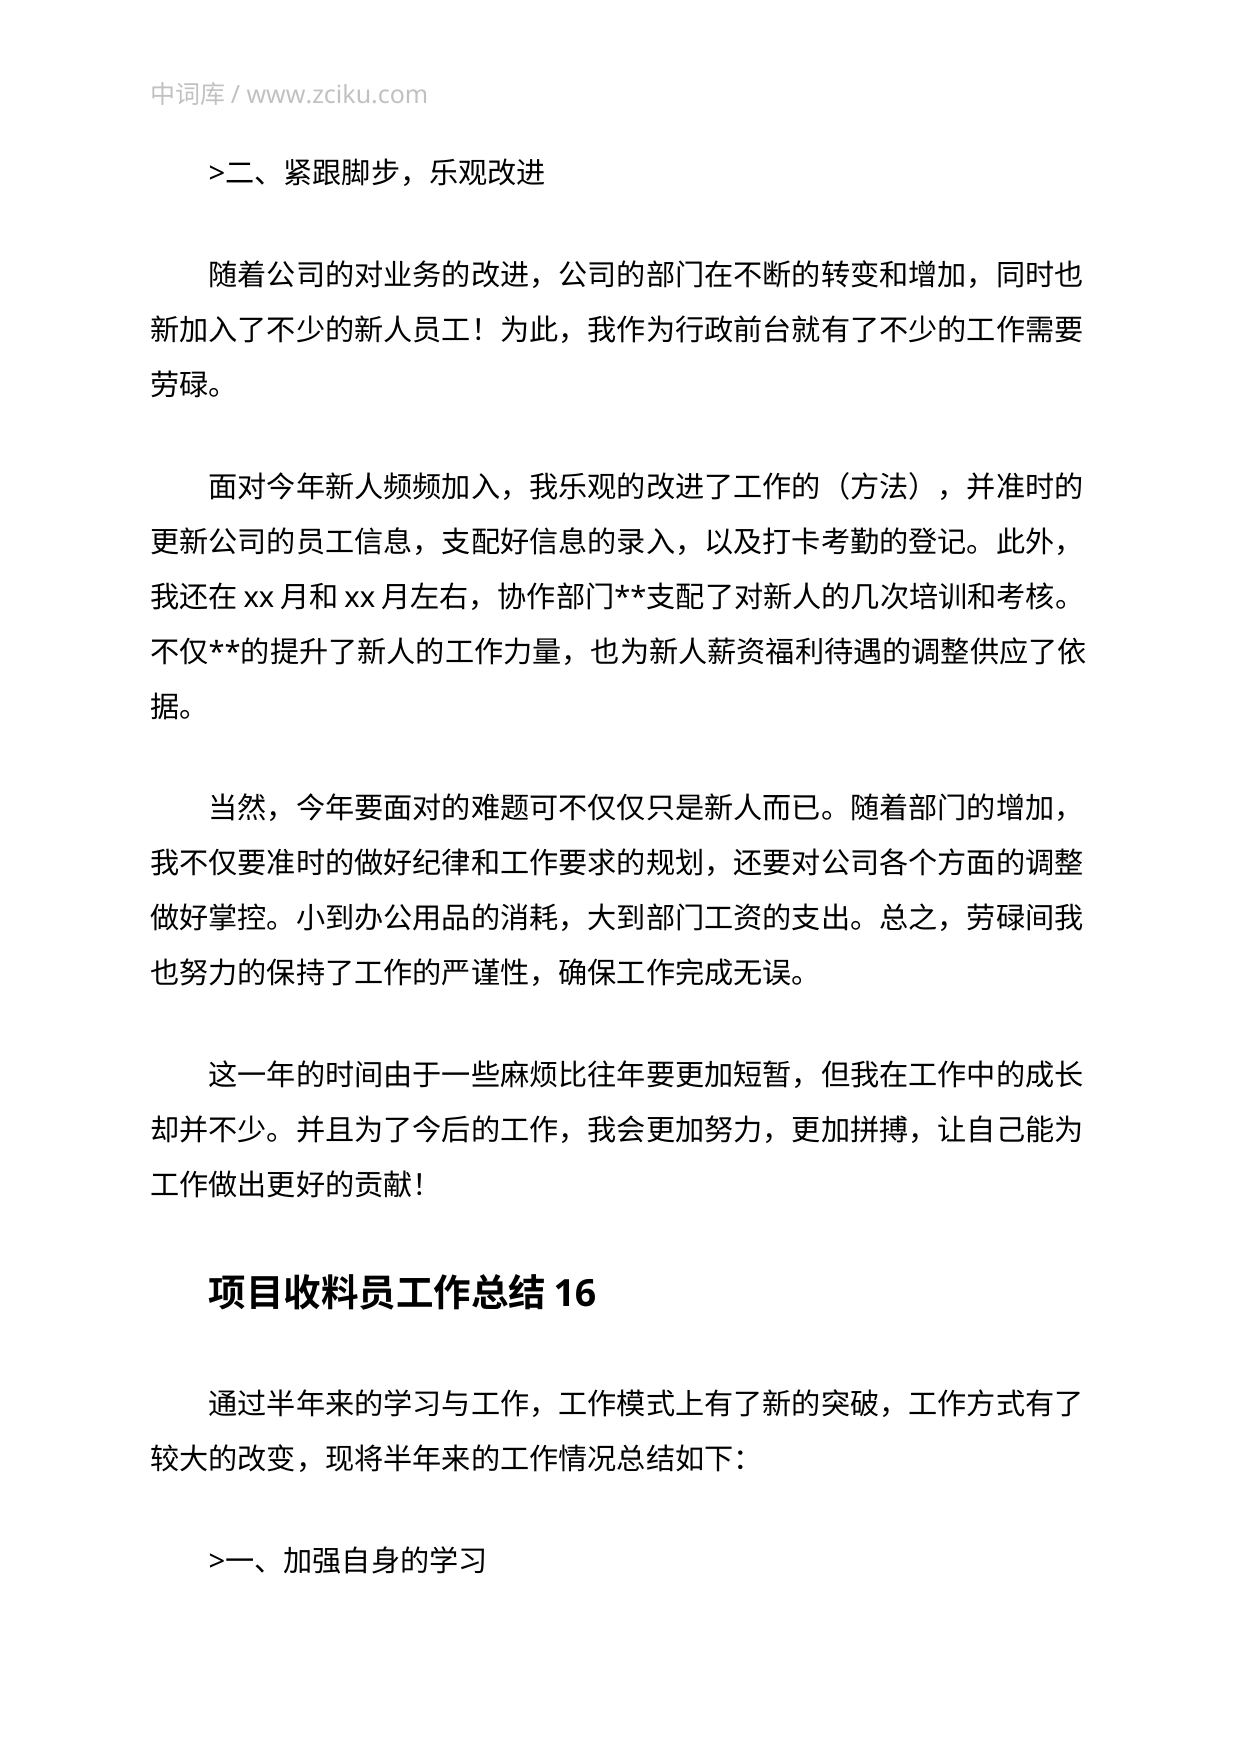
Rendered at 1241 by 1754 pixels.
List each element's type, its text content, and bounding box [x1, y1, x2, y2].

text 面对今年新人频频加入，我乐观的改进了工作的（方法），并准时的更新公司的员工信息，支配好信息的录入，以及打卡考勤的登记。此外，我还在xx月和xx月左右，协作部门**支配了对新人的几次培训和考核。不仅**的提升了新人的工作力量，也为新人薪资福利待遇的调整供应了依据。 [150, 463, 1090, 726]
text 项目收料员工作总结16 [150, 1263, 1090, 1318]
text 随着公司的对业务的改进，公司的部门在不断的转变和增加，同时也新加入了不少的新人员工！为此，我作为行政前台就有了不少的工作需要劳碌。 [150, 252, 1090, 404]
text >一、加强自身的学习 [150, 1537, 1090, 1580]
text 当然，今年要面对的难题可不仅仅只是新人而已。随着部门的增加，我不仅要准时的做好纪律和工作要求的规划，还要对公司各个方面的调整做好掌控。小到办公用品的消耗，大到部门工资的支出。总之，劳碌间我也努力的保持了工作的严谨性，确保工作完成无误。 [150, 785, 1090, 992]
text 通过半年来的学习与工作，工作模式上有了新的突破，工作方式有了较大的改变，现将半年来的工作情况总结如下： [150, 1381, 1090, 1478]
text 这一年的时间由于一些麻烦比往年要更加短暂，但我在工作中的成长却并不少。并且为了今后的工作，我会更加努力，更加拼搏，让自己能为工作做出更好的贡献！ [150, 1052, 1090, 1204]
text >二、紧跟脚步，乐观改进 [150, 150, 1090, 192]
